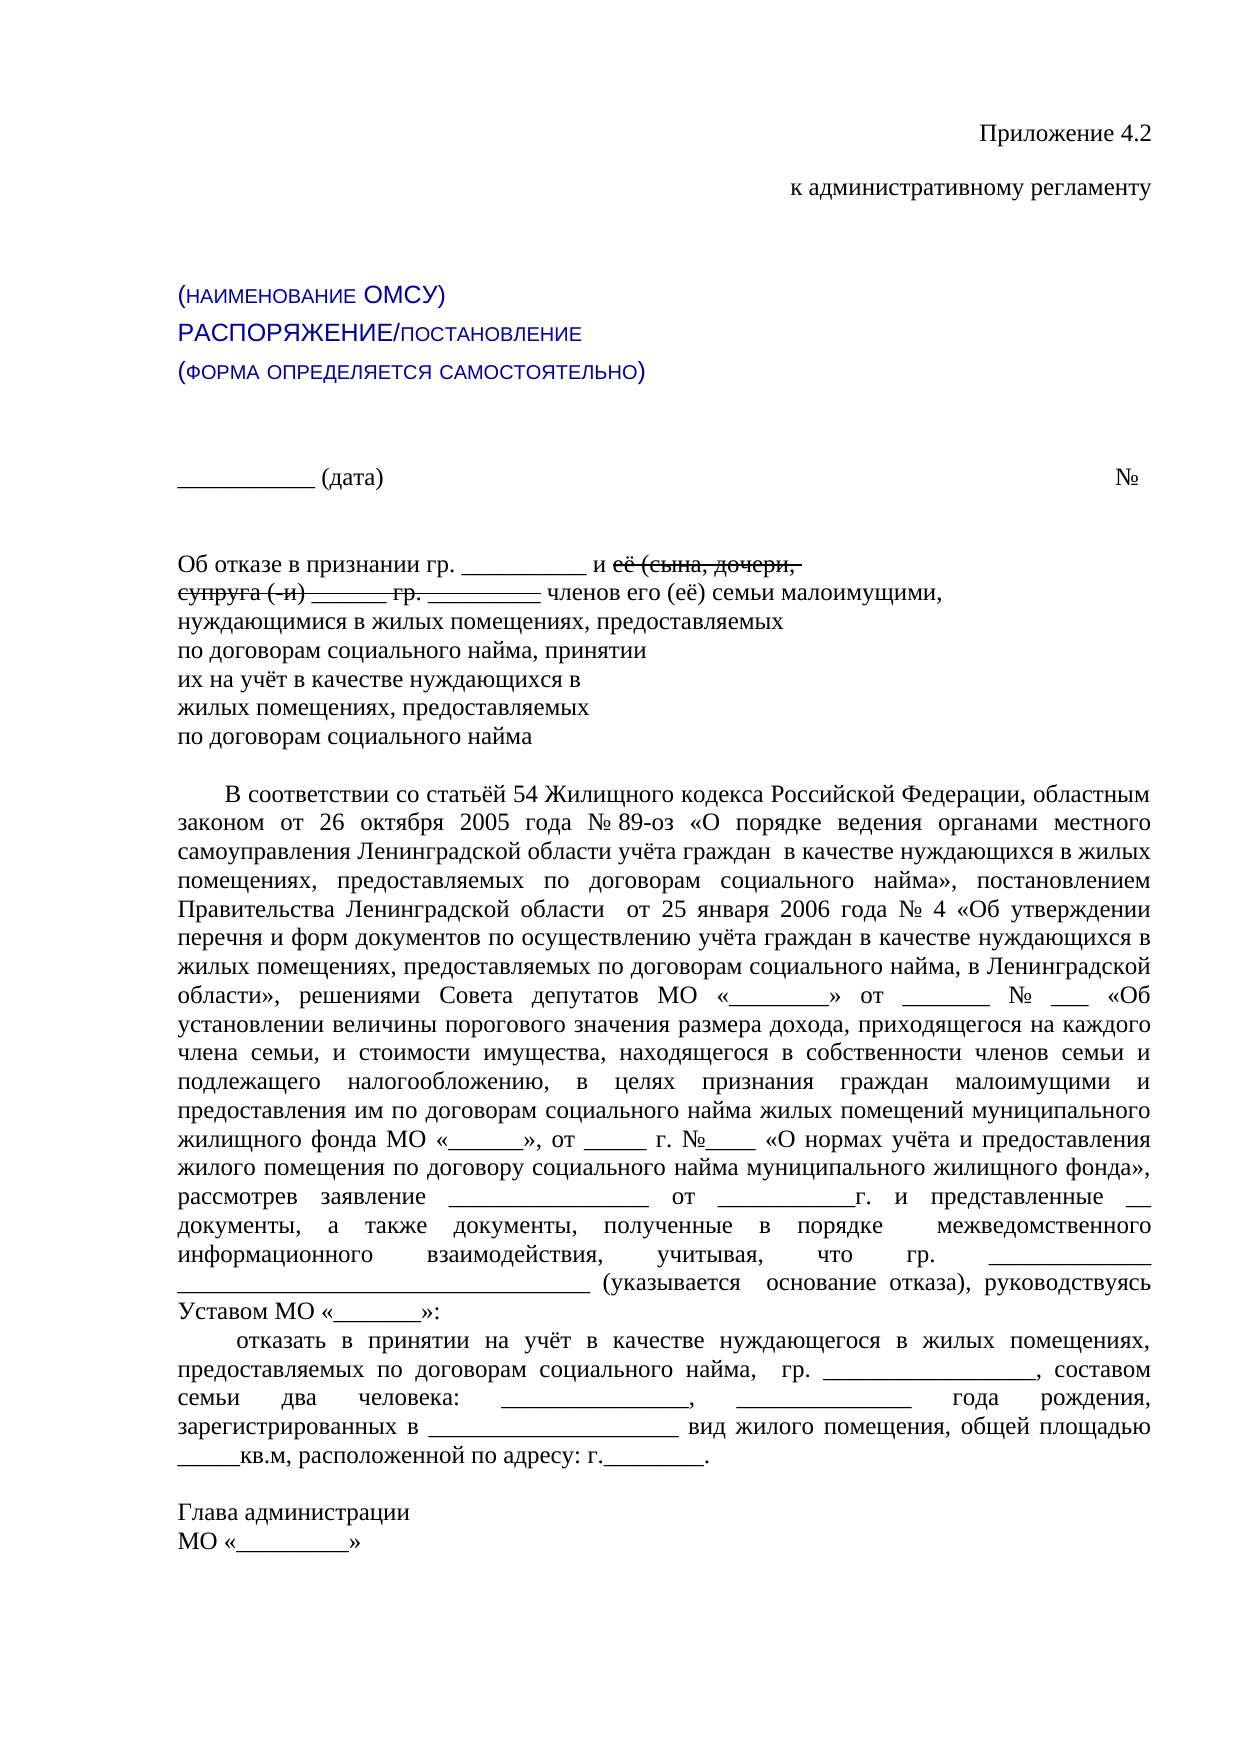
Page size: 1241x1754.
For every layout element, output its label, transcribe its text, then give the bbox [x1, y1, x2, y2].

text супруга (-и) ______ гр. _________ членов его (её) семьи малоимущими, [177, 577, 1152, 606]
text нуждающимися в жилых помещениях, предоставляемых [177, 606, 1152, 635]
text ___________ (дата) № [177, 462, 1152, 491]
subtitle (форма определяется самостоятельно) [177, 356, 1152, 385]
text Приложение 4.2 [183, 118, 1152, 147]
text к административному регламенту [177, 172, 1152, 201]
text МО «_________» [177, 1526, 1152, 1555]
text В соответствии со статьёй 54 Жилищного кодекса Российской Федерации, областным законом от 26 октября 2005 года № 89-оз «О порядке ведения органами местного самоуправления Ленинградской области учёта граждан в качестве нуждающихся в жилых помещениях, предоставляемых по договорам социального найма», постановлением Правительства Ленинградской области от 25 января 2006 года № 4 «Об утверждении перечня и форм документов по осуществлению учёта граждан в качестве нуждающихся в жилых помещениях, предоставляемых по договорам социального найма, в Ленинградской области», решениями Совета депутатов МО «________» от _______ № ___ «Об установлении величины порогового значения размера дохода, приходящегося на каждого члена семьи, и стоимости имущества, находящегося в собственности членов семьи и подлежащего налогообложению, в целях признания граждан малоимущими и предоставления им по договорам социального найма жилых помещений муниципального жилищного фонда МО «______», от _____ г. №____ «О нормах учёта и предоставления жилого помещения по договору социального найма муниципального жилищного фонда», рассмотрев заявление ________________ от ___________г. и представленные __ документы, а также документы, полученные в порядке межведомственного информационного взаимодействия, учитывая, что гр. _____________ _________________________________ (указывается основание отказа), руководствуясь Уставом МО «_______»: [177, 779, 1152, 1325]
text жилых помещениях, предоставляемых [177, 692, 1152, 721]
text по договорам социального найма [177, 721, 1152, 750]
text Об отказе в признании гр. __________ и её (сына, дочери, [177, 549, 1152, 577]
subtitle РАСПОРЯЖЕНИЕ/постановление [177, 318, 1152, 347]
text отказать в принятии на учёт в качестве нуждающегося в жилых помещениях, предоставляемых по договорам социального найма, гр. _________________, составом семьи два человека: _______________, ______________ года рождения, зарегистрированных в ____________________ вид жилого помещения, общей площадью _____кв.м, расположенной по адресу: г.________. [177, 1325, 1152, 1469]
text их на учёт в качестве нуждающихся в [177, 664, 1152, 692]
text по договорам социального найма, принятии [177, 635, 1152, 664]
subtitle (наименование ОМСУ) [177, 280, 1152, 308]
text Глава администрации [177, 1497, 1152, 1526]
